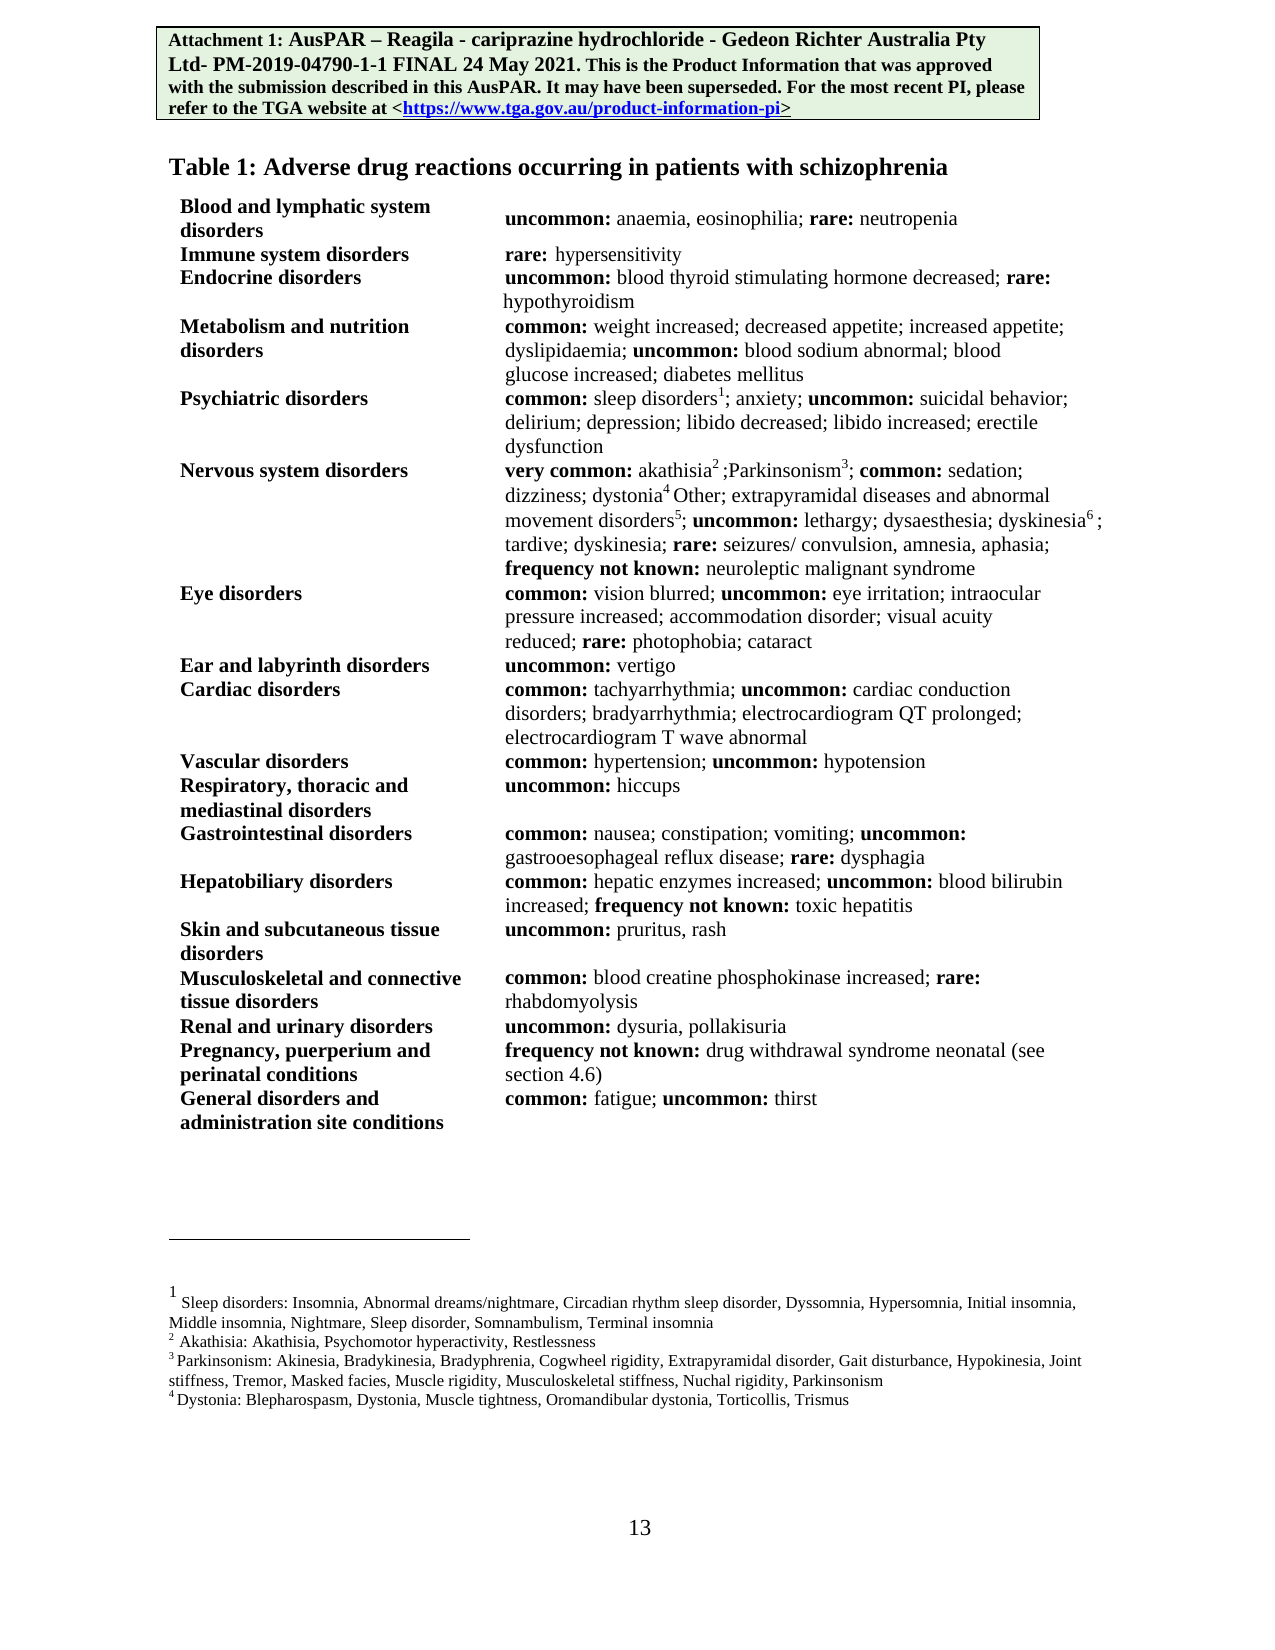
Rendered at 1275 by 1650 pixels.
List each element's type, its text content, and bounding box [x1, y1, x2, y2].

text uncommon: anaemia, eosinophilia; rare: neutropenia [505, 206, 1108, 230]
text common: weight increased; decreased appetite; increased appetite; dyslipidaemia; uncommon: blood sodium abnormal; blood glucose increased; diabetes mellitus [505, 314, 1065, 386]
text administration site conditions [180, 1110, 444, 1134]
text Skin and subcutaneous tissue disorders [180, 917, 442, 965]
text uncommon: pruritus, rash [505, 917, 1108, 941]
text delirium; depression; libido decreased; libido increased; erectile dysfunction [505, 410, 1040, 458]
text dizziness; dystonia4 Other; extrapyramidal diseases and abnormal movement disorders5; uncommon: lethargy; dysaesthesia; dyskinesia6 ; tardive; dyskinesia; rare: seizures/ convulsion, amnesia, aphasia; frequency not known: neuroleptic malignant syndrome [505, 482, 1104, 580]
text Hepatobiliary disorders common: hepatic enzymes increased; uncommon: blood bilirubin [180, 869, 1108, 893]
text Nervous system disorders very common: akathisia2 ;Parkinsonism3; common: sedation; [180, 458, 1108, 482]
subtitle Table 1: Adverse drug reactions occurring in patients with schizophrenia [169, 152, 1108, 181]
text uncommon: hiccups [505, 773, 1108, 797]
text Cardiac disorders common: tachyarrhythmia; uncommon: cardiac conduction [180, 677, 1108, 701]
text Pregnancy, puerperium and perinatal conditions General disorders and [180, 1038, 431, 1110]
text rhabdomyolysis [505, 989, 1108, 1013]
text Respiratory, thoracic and mediastinal disorders [180, 773, 411, 822]
text common: blood creatine phosphokinase increased; rare: [505, 965, 1108, 989]
text Blood and lymphatic system disorders [180, 193, 432, 242]
text Endocrine disorders uncommon: blood thyroid stimulating hormone decreased; rare: [180, 266, 1108, 289]
text Eye disorders common: vision blurred; uncommon: eye irritation; intraocular pressure increased; accommodation disorder; visual acuity reduced; rare: photophobia; cataract [180, 580, 1064, 653]
text 4 Dystonia: Blepharospasm, Dystonia, Muscle tightness, Oromandibular dystonia, Torticollis, Trismus [169, 1390, 1108, 1409]
text Ear and labyrinth disorders uncommon: vertigo [180, 653, 1108, 677]
text increased; frequency not known: toxic hepatitis [505, 893, 1108, 917]
text Musculoskeletal and connective tissue disorders [180, 965, 463, 1013]
text 2 Akathisia: Akathisia, Psychomotor hyperactivity, Restlessness [169, 1334, 1108, 1351]
text common: fatigue; uncommon: thirst [505, 1086, 1108, 1110]
text hypothyroidism [503, 289, 639, 313]
text Immune system disorders rare: hypersensitivity [180, 242, 1108, 266]
text Gastrointestinal disorders common: nausea; constipation; vomiting; uncommon: [180, 822, 1108, 845]
text disorders; bradyarrhythmia; electrocardiogram QT prolonged; electrocardiogram T wave abnormal [505, 701, 1024, 749]
text 3 Parkinsonism: Akinesia, Bradykinesia, Bradyphrenia, Cogwheel rigidity, Extrapyramidal disorder, Gait disturbance, Hypokinesia, Joint stiffness, Tremor, Masked facies, Muscle rigidity, Musculoskeletal stiffness, Nuchal rigidity, Parkinsonism [169, 1352, 1084, 1390]
text gastrooesophageal reflux disease; rare: dysphagia [505, 845, 1108, 869]
text Metabolism and nutrition disorders [180, 314, 411, 362]
text frequency not known: drug withdrawal syndrome neonatal (see section 4.6) [505, 1038, 1102, 1086]
text 1 Sleep disorders: Insomnia, Abnormal dreams/nightmare, Circadian rhythm sleep disorder, Dyssomnia, Hypersomnia, Initial insomnia, Middle insomnia, Nightmare, Sleep disorder, Somnambulism, Terminal insomnia [169, 1282, 1078, 1332]
text Renal and urinary disorders uncommon: dysuria, pollakisuria [180, 1014, 1108, 1038]
text Psychiatric disorders common: sleep disorders1; anxiety; uncommon: suicidal behavior; [180, 386, 1108, 410]
text Vascular disorders common: hypertension; uncommon: hypotension [180, 749, 1108, 773]
